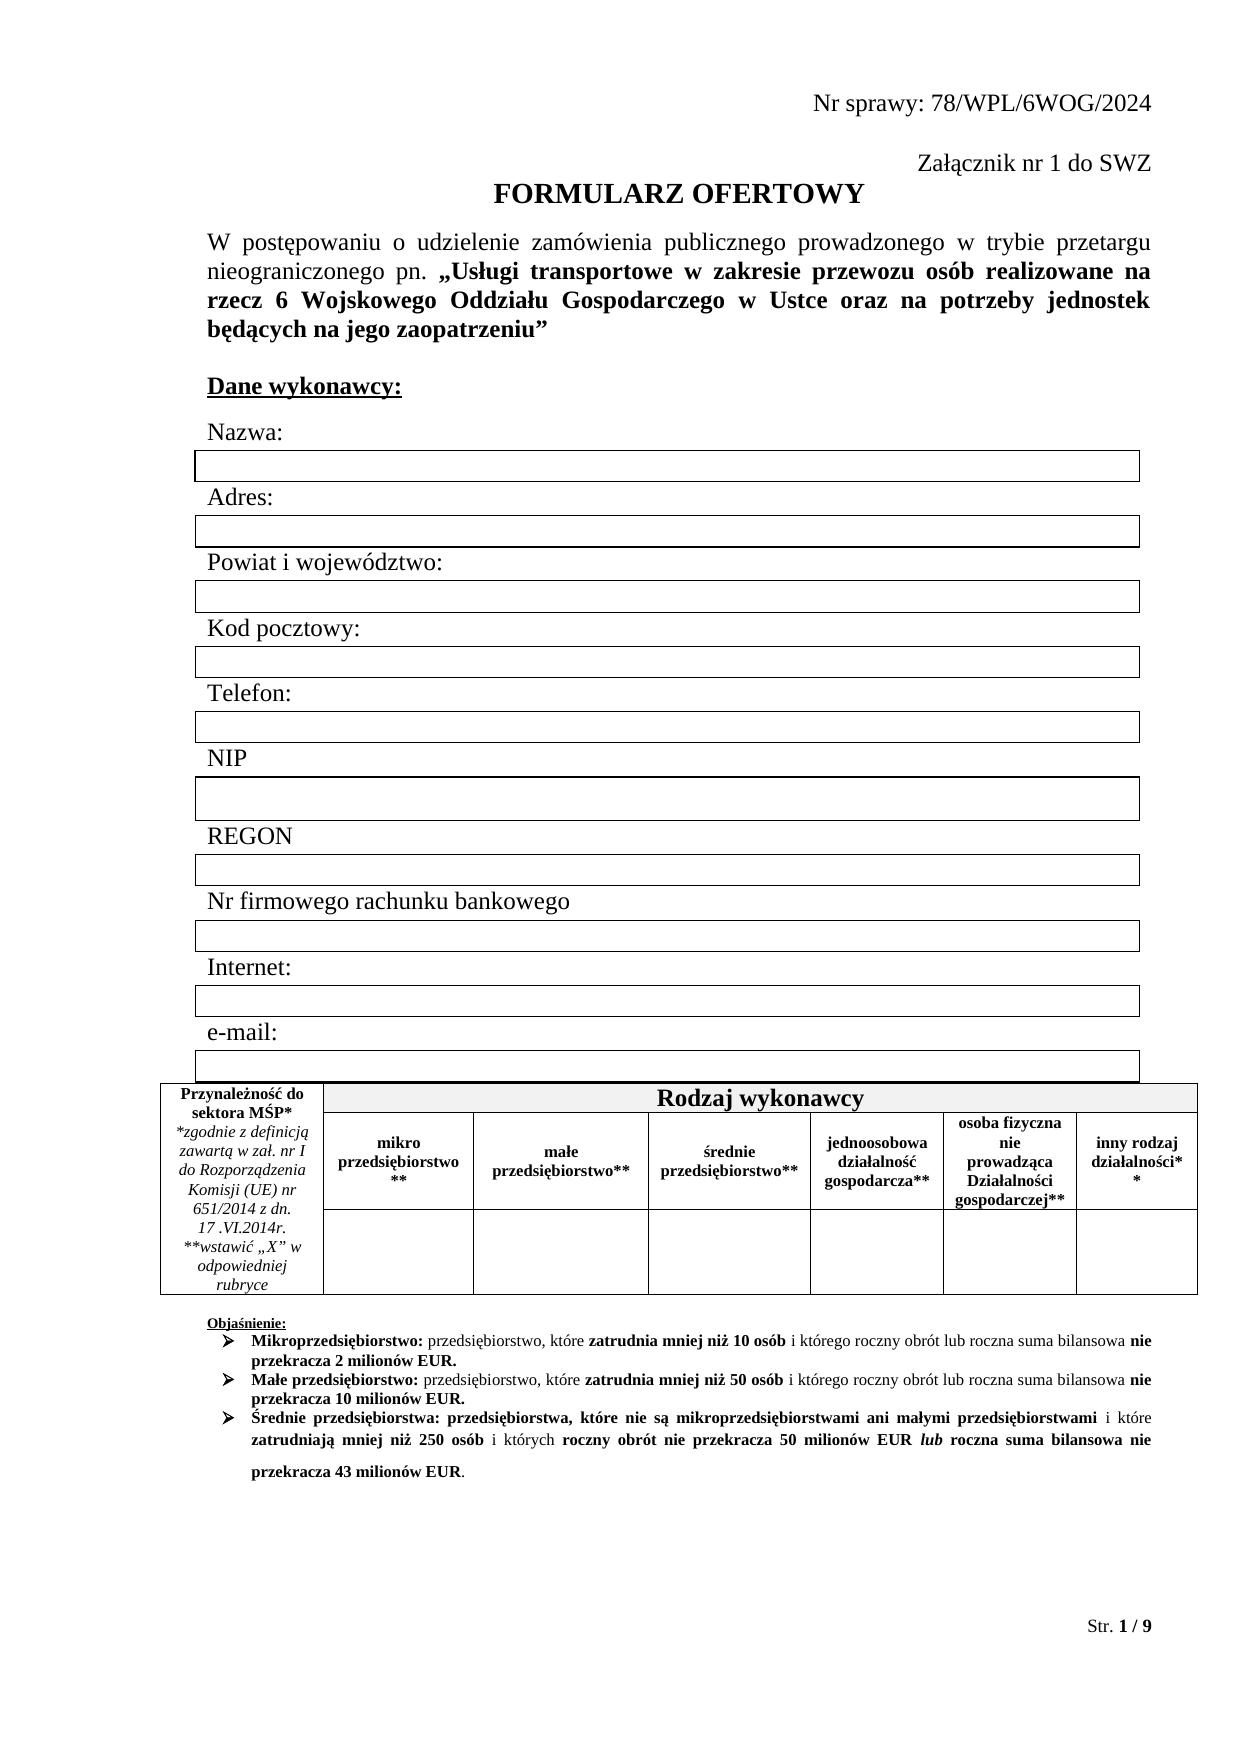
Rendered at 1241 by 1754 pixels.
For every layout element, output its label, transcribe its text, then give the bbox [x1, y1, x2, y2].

text Internet: [207, 952, 1152, 981]
table_cell [944, 1210, 1076, 1294]
table_cell inny rodzaj działalności** [1077, 1113, 1197, 1209]
text REGON [207, 821, 1152, 850]
table_header [196, 451, 1139, 481]
table_header [196, 778, 1139, 820]
list Małe przedsiębiorstwo: przedsiębiorstwo, które zatrudnia mniej niż 50 osób i którego roczny obrót lub roczna suma bilansowa nie przekracza 10 milionów EUR. [222, 1370, 1152, 1408]
table_cell [474, 1210, 648, 1294]
table_header Przynależność do sektora MŚP* *zgodnie z definicją zawartą w zał. nr I do Rozporządzenia Komisji (UE) nr 651/2014 z dn. 17 .VI.2014r. **wstawić „X” w odpowiedniej rubryce [161, 1084, 323, 1294]
text Dane wykonawcy: [207, 371, 1152, 400]
table_cell osoba fizyczna nie prowadząca Działalności gospodarczej** [944, 1113, 1076, 1209]
table_cell jednoosobowa działalność gospodarcza** [811, 1113, 943, 1209]
table_header [196, 647, 1139, 677]
text Załącznik nr 1 do SWZ [207, 148, 1152, 176]
text Powiat i województwo: [207, 547, 1152, 576]
text Nr firmowego rachunku bankowego [207, 886, 1152, 915]
table_header Rodzaj wykonawcy [324, 1084, 1197, 1112]
text NIP [207, 743, 1152, 772]
list Mikroprzedsiębiorstwo: przedsiębiorstwo, które zatrudnia mniej niż 10 osób i którego roczny obrót lub roczna suma bilansowa nie przekracza 2 milionów EUR. [222, 1331, 1152, 1370]
text FORMULARZ OFERTOWY [207, 176, 1152, 210]
table_header [196, 1051, 1139, 1081]
text Adres: [207, 482, 1152, 511]
table_header [196, 855, 1139, 885]
text Kod pocztowy: [207, 613, 1152, 641]
text e-mail: [207, 1017, 1152, 1046]
table_header [196, 516, 1139, 546]
table_header [196, 712, 1139, 742]
text Nazwa: [207, 417, 1152, 446]
table_header [196, 986, 1139, 1016]
text Objaśnienie: [207, 1314, 1152, 1331]
table_cell [324, 1210, 473, 1294]
table_cell mikro przedsiębiorstwo** [324, 1113, 473, 1209]
table_cell [1077, 1210, 1197, 1294]
table_cell [649, 1210, 810, 1294]
text W postępowaniu o udzielenie zamówienia publicznego prowadzonego w trybie przetargu nieograniczonego pn. „Usługi transportowe w zakresie przewozu osób realizowane na rzecz 6 Wojskowego Oddziału Gospodarczego w Ustce oraz na potrzeby jednostek będących na jego zaopatrzeniu” [207, 227, 1152, 342]
table_cell [811, 1210, 943, 1294]
table_cell średnie przedsiębiorstwo** [649, 1113, 810, 1209]
list Średnie przedsiębiorstwa: przedsiębiorstwa, które nie są mikroprzedsiębiorstwami ani małymi przedsiębiorstwami i które zatrudniają mniej niż 250 osób i których roczny obrót nie przekracza 50 milionów EUR lub roczna suma bilansowa nie przekracza 43 milionów EUR. [222, 1408, 1152, 1482]
table_cell małe przedsiębiorstwo** [474, 1113, 648, 1209]
table_header [196, 581, 1139, 612]
table_header [196, 921, 1139, 951]
text Telefon: [207, 678, 1152, 707]
